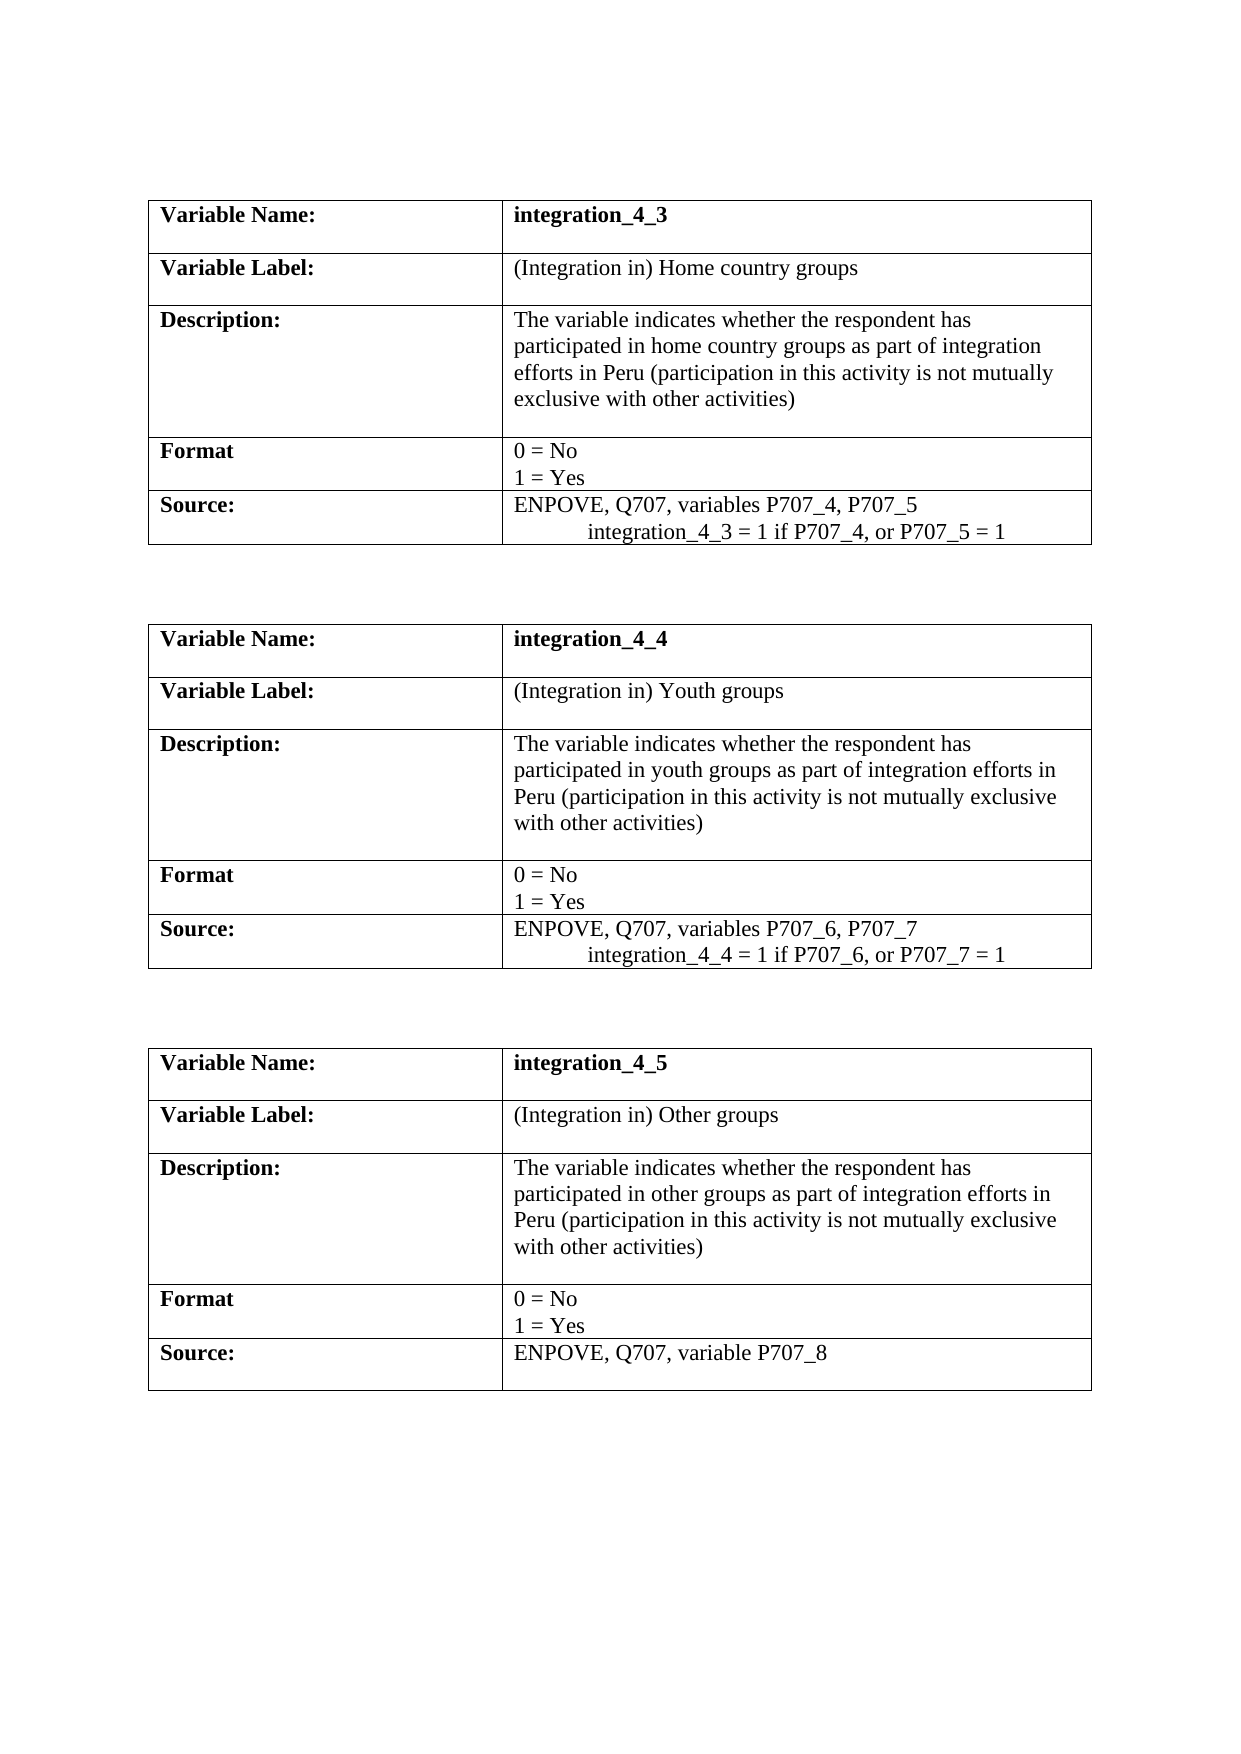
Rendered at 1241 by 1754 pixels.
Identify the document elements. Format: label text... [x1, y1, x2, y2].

table_header Variable Name: [149, 1049, 502, 1100]
table_cell Format [149, 438, 502, 490]
table_cell ENPOVE, Q707, variable P707_8 [503, 1339, 1091, 1390]
table_cell Source: [149, 491, 502, 544]
table_cell 0 = No 1 = Yes [503, 1285, 1091, 1338]
table_cell ENPOVE, Q707, variables P707_4, P707_5 integration_4_3 = 1 if P707_4, or P707_5 = 1 [503, 491, 1091, 544]
table_cell Format [149, 861, 502, 914]
table_cell 0 = No 1 = Yes [503, 438, 1091, 490]
table_cell (Integration in) Youth groups [503, 678, 1091, 729]
table_cell Variable Label: [149, 1101, 502, 1153]
table_cell Source: [149, 1339, 502, 1390]
table_cell ENPOVE, Q707, variables P707_6, P707_7 integration_4_4 = 1 if P707_6, or P707_7 = 1 [503, 915, 1091, 968]
table_header integration_4_5 [503, 1049, 1091, 1100]
table_cell (Integration in) Home country groups [503, 254, 1091, 305]
table_header Variable Name: [149, 625, 502, 677]
table_cell Variable Label: [149, 678, 502, 729]
table_cell Description: [149, 1154, 502, 1284]
table_header integration_4_3 [503, 201, 1091, 253]
table_cell Source: [149, 915, 502, 968]
table_header Variable Name: [149, 201, 502, 253]
table_cell 0 = No 1 = Yes [503, 861, 1091, 914]
table_cell Description: [149, 306, 502, 437]
table_header integration_4_4 [503, 625, 1091, 677]
table_cell The variable indicates whether the respondent has participated in home country groups as part of integration efforts in Peru (participation in this activity is not mutually exclusive with other activities) [503, 306, 1091, 437]
table_cell The variable indicates whether the respondent has participated in other groups as part of integration efforts in Peru (participation in this activity is not mutually exclusive with other activities) [503, 1154, 1091, 1284]
table_cell Variable Label: [149, 254, 502, 305]
table_cell (Integration in) Other groups [503, 1101, 1091, 1153]
table_cell Format [149, 1285, 502, 1338]
table_cell The variable indicates whether the respondent has participated in youth groups as part of integration efforts in Peru (participation in this activity is not mutually exclusive with other activities) [503, 730, 1091, 860]
table_cell Description: [149, 730, 502, 860]
